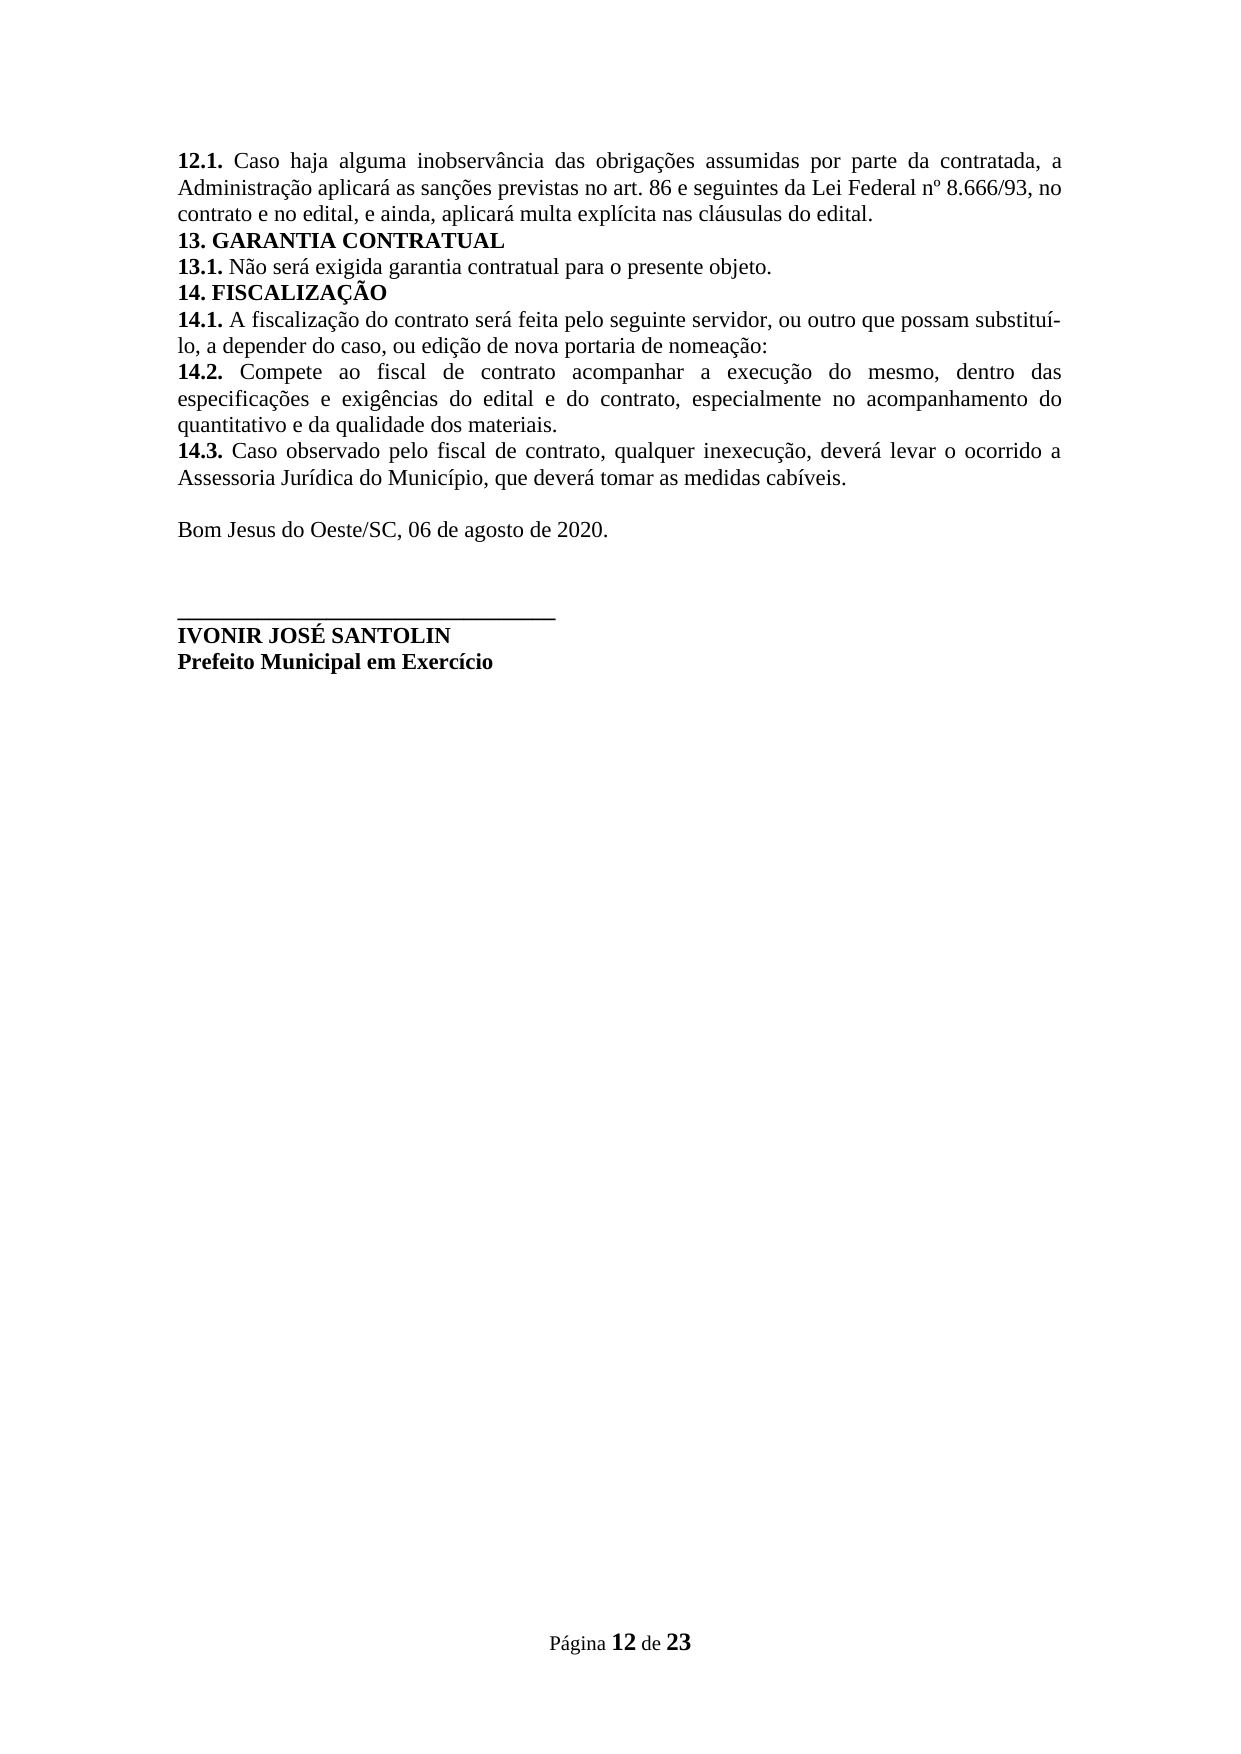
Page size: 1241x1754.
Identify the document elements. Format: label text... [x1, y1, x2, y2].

text 14.1. A fiscalização do contrato será feita pelo seguinte servidor, ou outro que possam substituí-lo, a depender do caso, ou edição de nova portaria de nomeação: [177, 306, 1063, 358]
text 14. FISCALIZAÇÃO [177, 279, 1063, 306]
text 14.2. Compete ao fiscal de contrato acompanhar a execução do mesmo, dentro das especificações e exigências do edital e do contrato, especialmente no acompanhamento do quantitativo e da qualidade dos materiais. [177, 358, 1063, 437]
text 12.1. Caso haja alguma inobservância das obrigações assumidas por parte da contratada, a Administração aplicará as sanções previstas no art. 86 e seguintes da Lei Federal nº 8.666/93, no contrato e no edital, e ainda, aplicará multa explícita nas cláusulas do edital. [177, 148, 1063, 227]
text 13. GARANTIA CONTRATUAL [177, 227, 1063, 253]
text 13.1. Não será exigida garantia contratual para o presente objeto. [177, 253, 1063, 279]
text 14.3. Caso observado pelo fiscal de contrato, qualquer inexecução, deverá levar o ocorrido a Assessoria Jurídica do Município, que deverá tomar as medidas cabíveis. [177, 437, 1063, 490]
text IVONIR JOSÉ SANTOLIN [177, 622, 1063, 648]
text Bom Jesus do Oeste/SC, 06 de agosto de 2020. [177, 517, 1063, 543]
text _________________________________ [177, 596, 1063, 622]
text Prefeito Municipal em Exercício [177, 648, 1063, 675]
